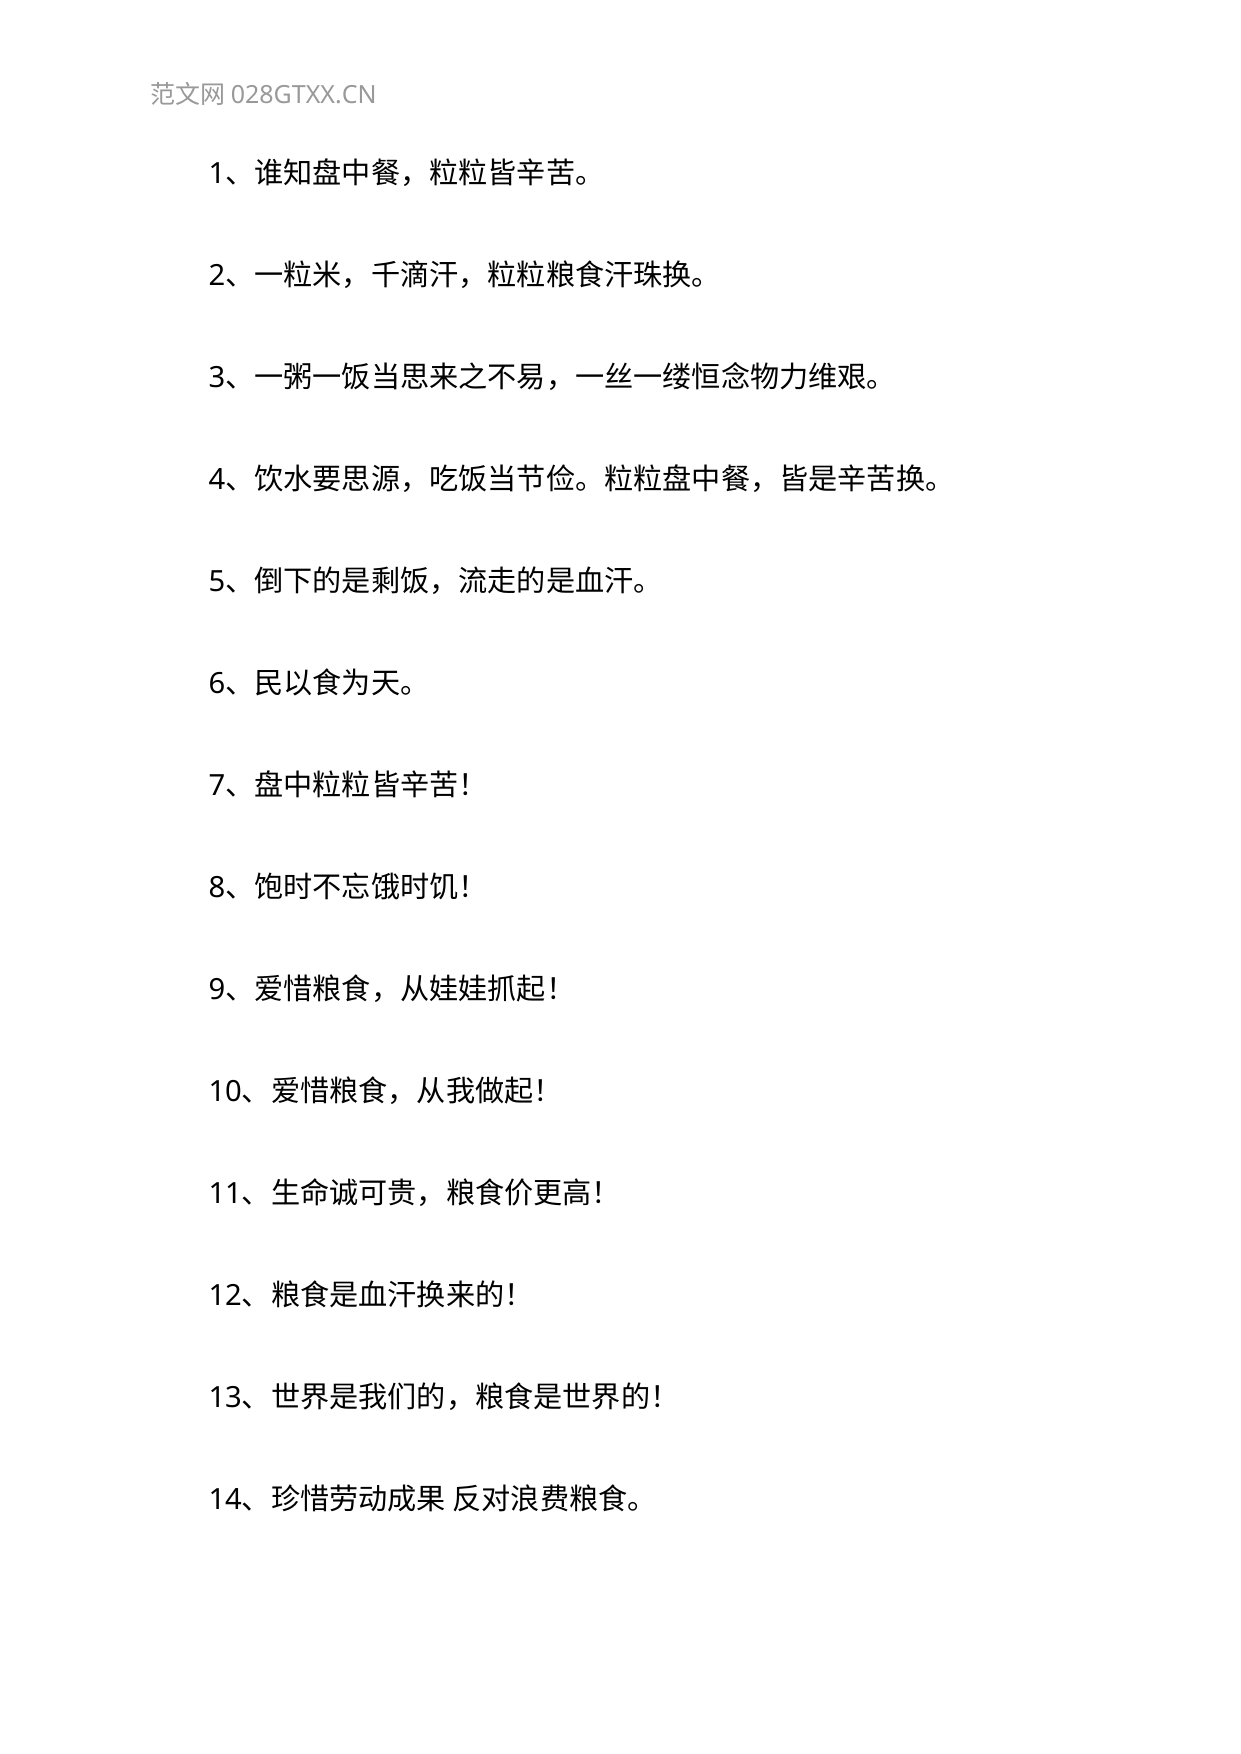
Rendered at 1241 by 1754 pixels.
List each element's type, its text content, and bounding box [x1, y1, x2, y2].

text 7、盘中粒粒皆辛苦！ [150, 762, 1090, 804]
text 9、爱惜粮食，从娃娃抓起！ [150, 966, 1090, 1008]
text 12、粮食是血汗换来的！ [150, 1272, 1090, 1314]
text 10、爱惜粮食，从我做起！ [150, 1068, 1090, 1110]
text 5、倒下的是剩饭，流走的是血汗。 [150, 558, 1090, 600]
text 1、谁知盘中餐，粒粒皆辛苦。 [150, 150, 1090, 192]
text 8、饱时不忘饿时饥！ [150, 864, 1090, 906]
text 3、一粥一饭当思来之不易，一丝一缕恒念物力维艰。 [150, 354, 1090, 396]
text 4、饮水要思源，吃饭当节俭。粒粒盘中餐，皆是辛苦换。 [150, 456, 1090, 498]
text 6、民以食为天。 [150, 660, 1090, 702]
text 13、世界是我们的，粮食是世界的！ [150, 1374, 1090, 1416]
text 2、一粒米，千滴汗，粒粒粮食汗珠换。 [150, 252, 1090, 294]
text 11、生命诚可贵，粮食价更高！ [150, 1170, 1090, 1212]
text 14、珍惜劳动成果 反对浪费粮食。 [150, 1476, 1090, 1518]
